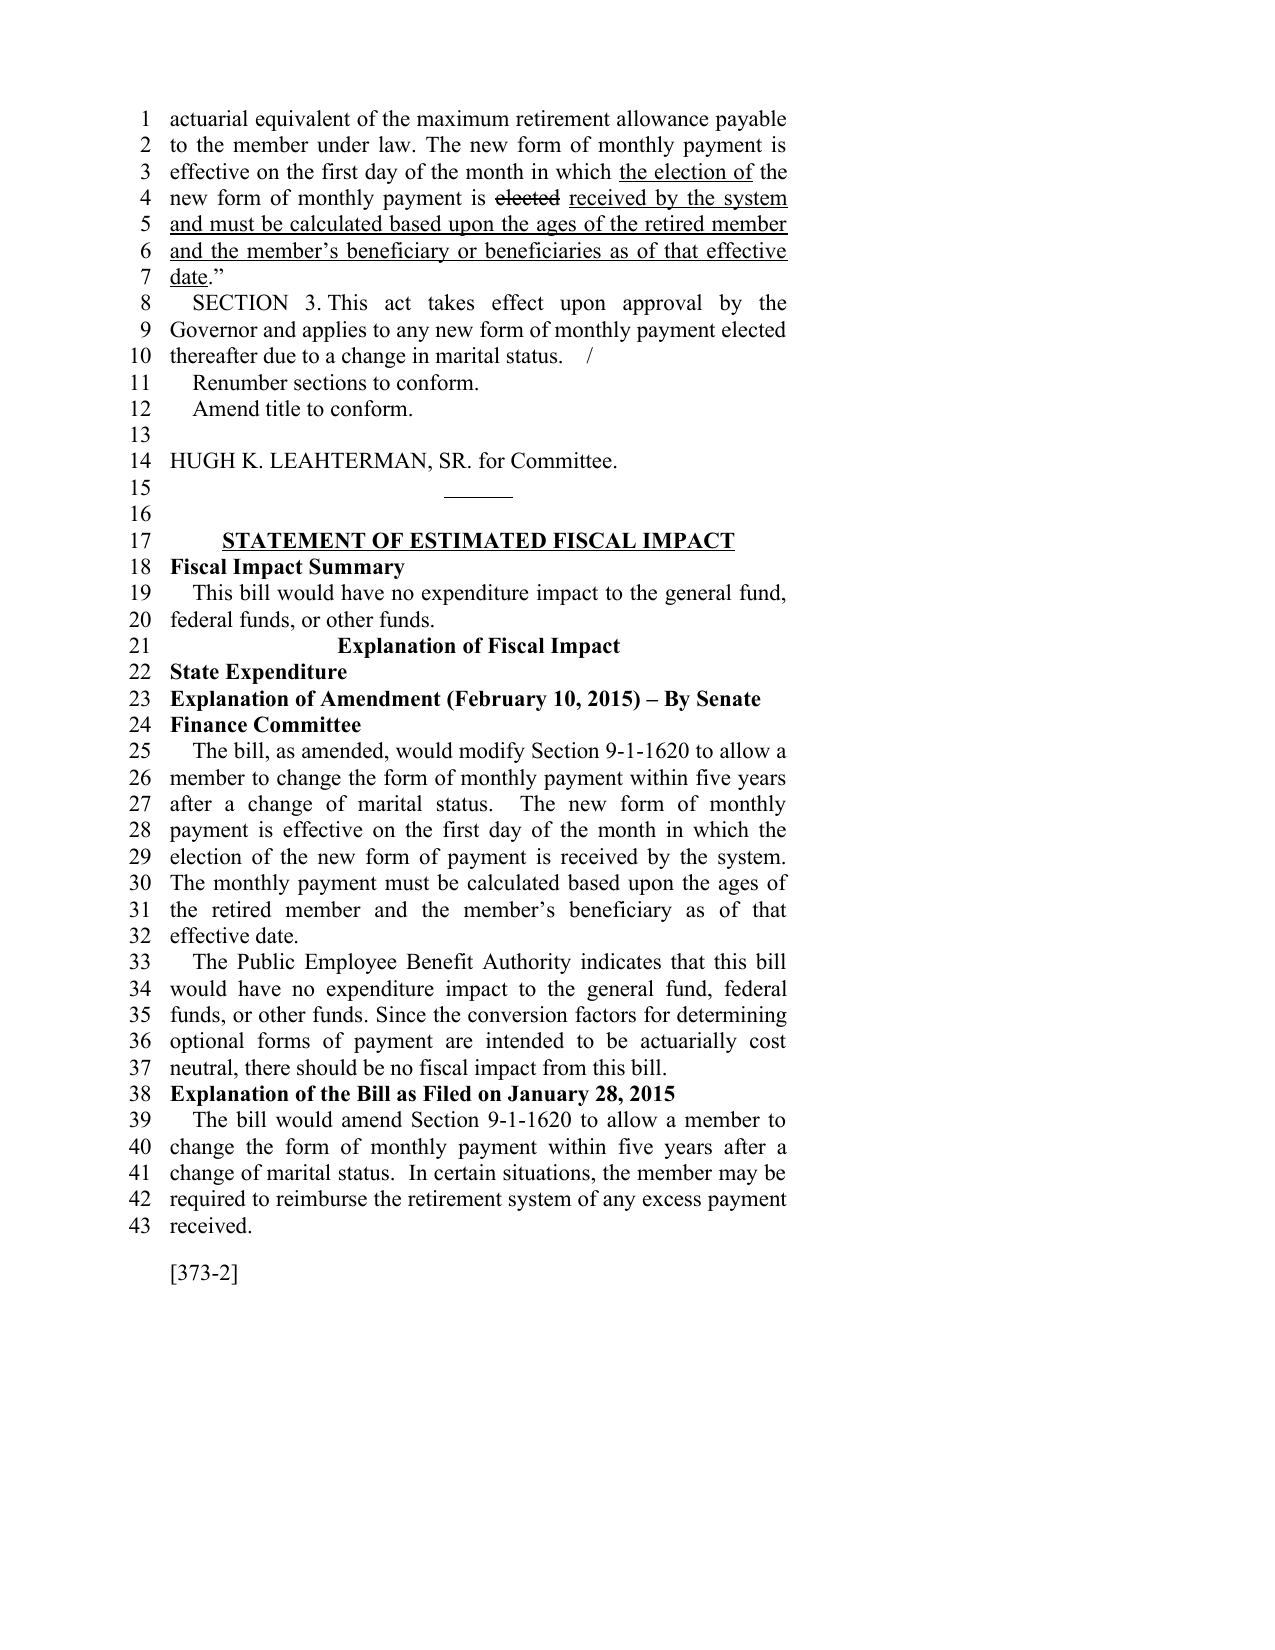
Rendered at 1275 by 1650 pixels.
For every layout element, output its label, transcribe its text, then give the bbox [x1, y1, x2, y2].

text HUGH K. LEAHTERMAN, SR. for Committee. [169, 448, 787, 474]
text SECTION 3. This act takes effect upon approval by the Governor and applies to any new form of monthly payment elected thereafter due to a change in marital status. / [169, 289, 787, 368]
text The bill, as amended, would modify Section 9-1-1620 to allow a member to change the form of monthly payment within five years after a change of marital status. The new form of monthly payment is effective on the first day of the month in which the election of the new form of payment is received by the system. The monthly payment must be calculated based upon the ages of the retired member and the member’s beneficiary as of that effective date. [169, 737, 787, 948]
text Fiscal Impact Summary [169, 553, 787, 579]
text The Public Employee Benefit Authority indicates that this bill would have no expenditure impact to the general fund, federal funds, or other funds. Since the conversion factors for determining optional forms of payment are intended to be actuarially cost neutral, there should be no fiscal impact from this bill. [169, 948, 787, 1080]
text STATEMENT OF ESTIMATED FISCAL IMPACT [169, 527, 787, 553]
text Explanation of Amendment (February 10, 2015) – By Senate Finance Committee [169, 685, 787, 737]
text This bill would have no expenditure impact to the general fund, federal funds, or other funds. [169, 579, 787, 632]
text State Expenditure [169, 658, 787, 685]
text Explanation of Fiscal Impact [169, 632, 787, 658]
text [169, 105, 787, 233]
text Renumber sections to conform. [169, 368, 787, 395]
text The bill would amend Section 9-1-1620 to allow a member to change the form of monthly payment within five years after a change of marital status. In certain situations, the member may be required to reimburse the retirement system of any excess payment received. [169, 1106, 787, 1238]
text Amend title to conform. [169, 395, 787, 421]
text Explanation of the Bill as Filed on January 28, 2015 [169, 1080, 787, 1106]
